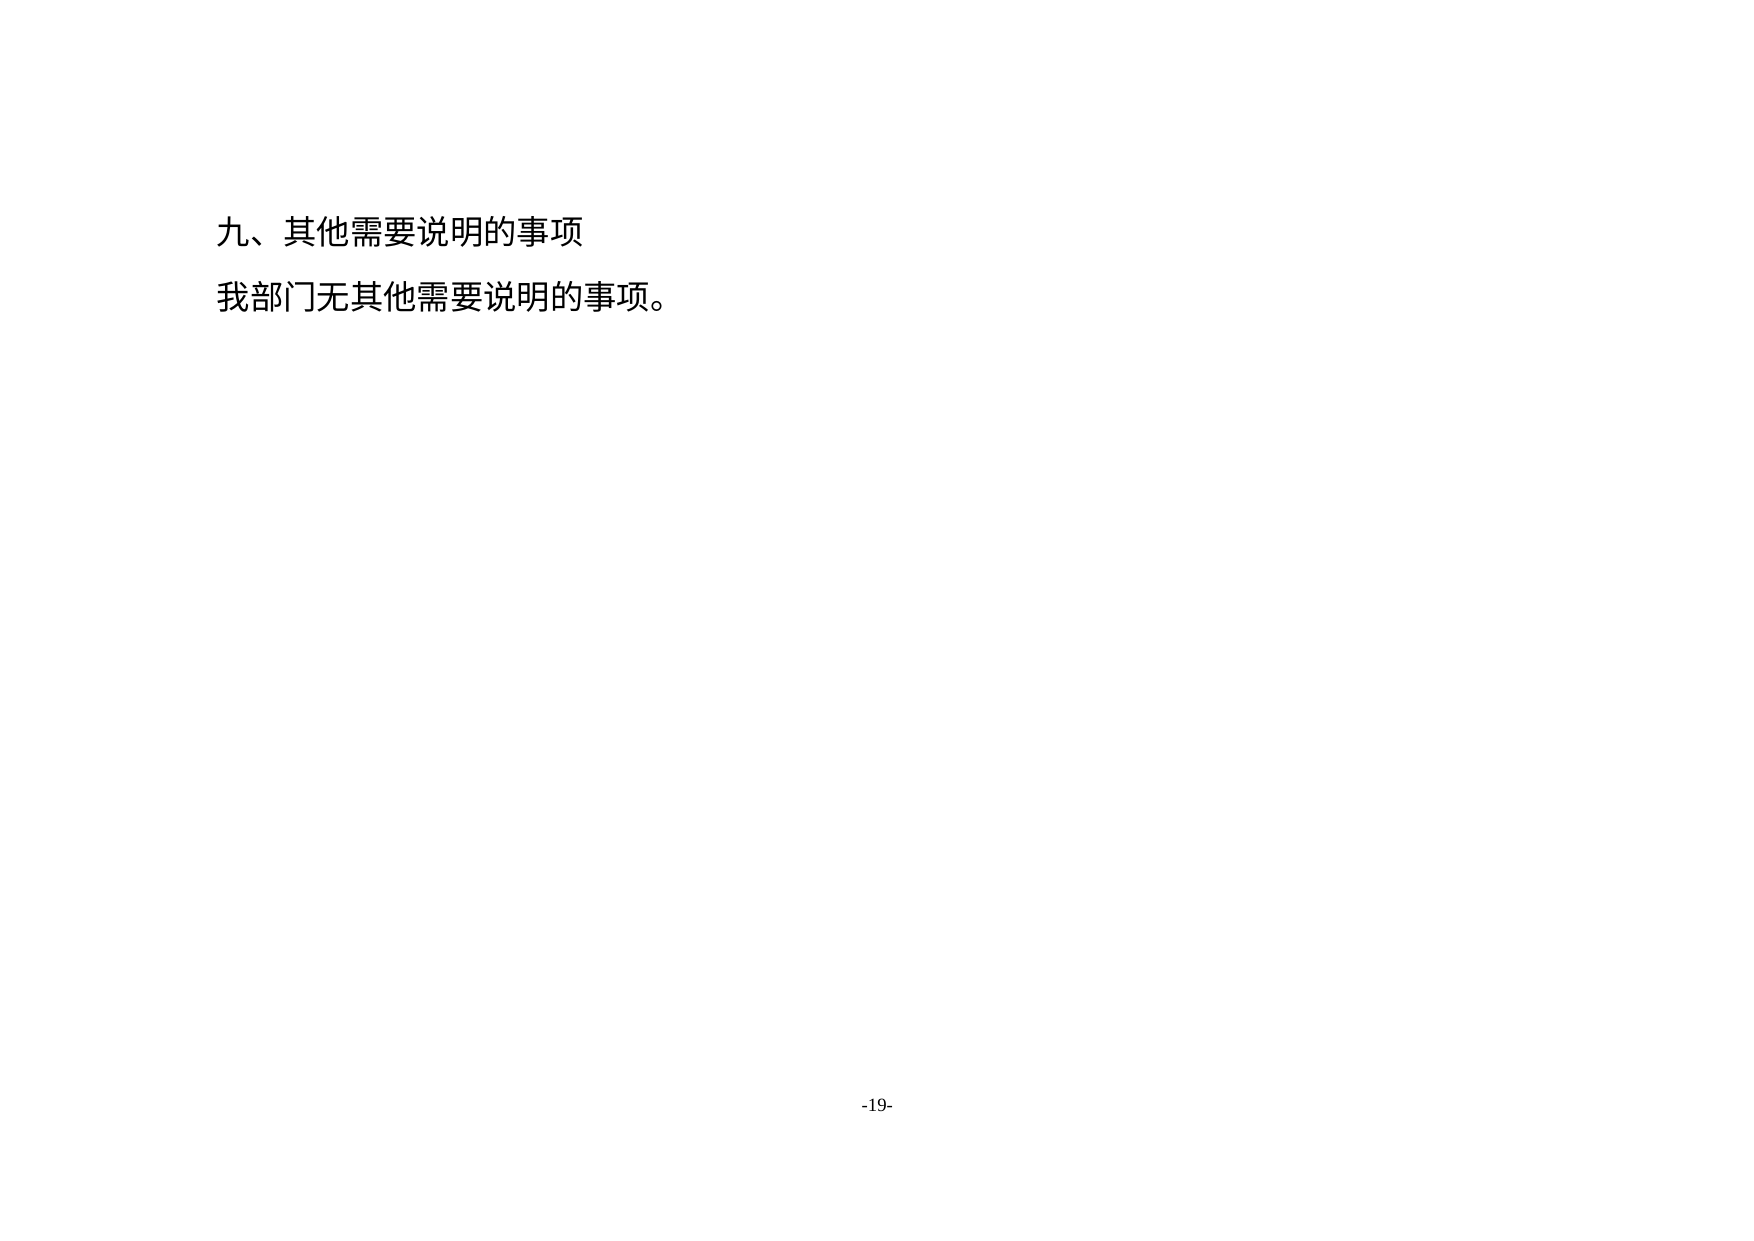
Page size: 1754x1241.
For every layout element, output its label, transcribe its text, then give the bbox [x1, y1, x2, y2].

text 九、其他需要说明的事项 [150, 198, 1604, 263]
text 我部门无其他需要说明的事项。 [150, 263, 1604, 328]
